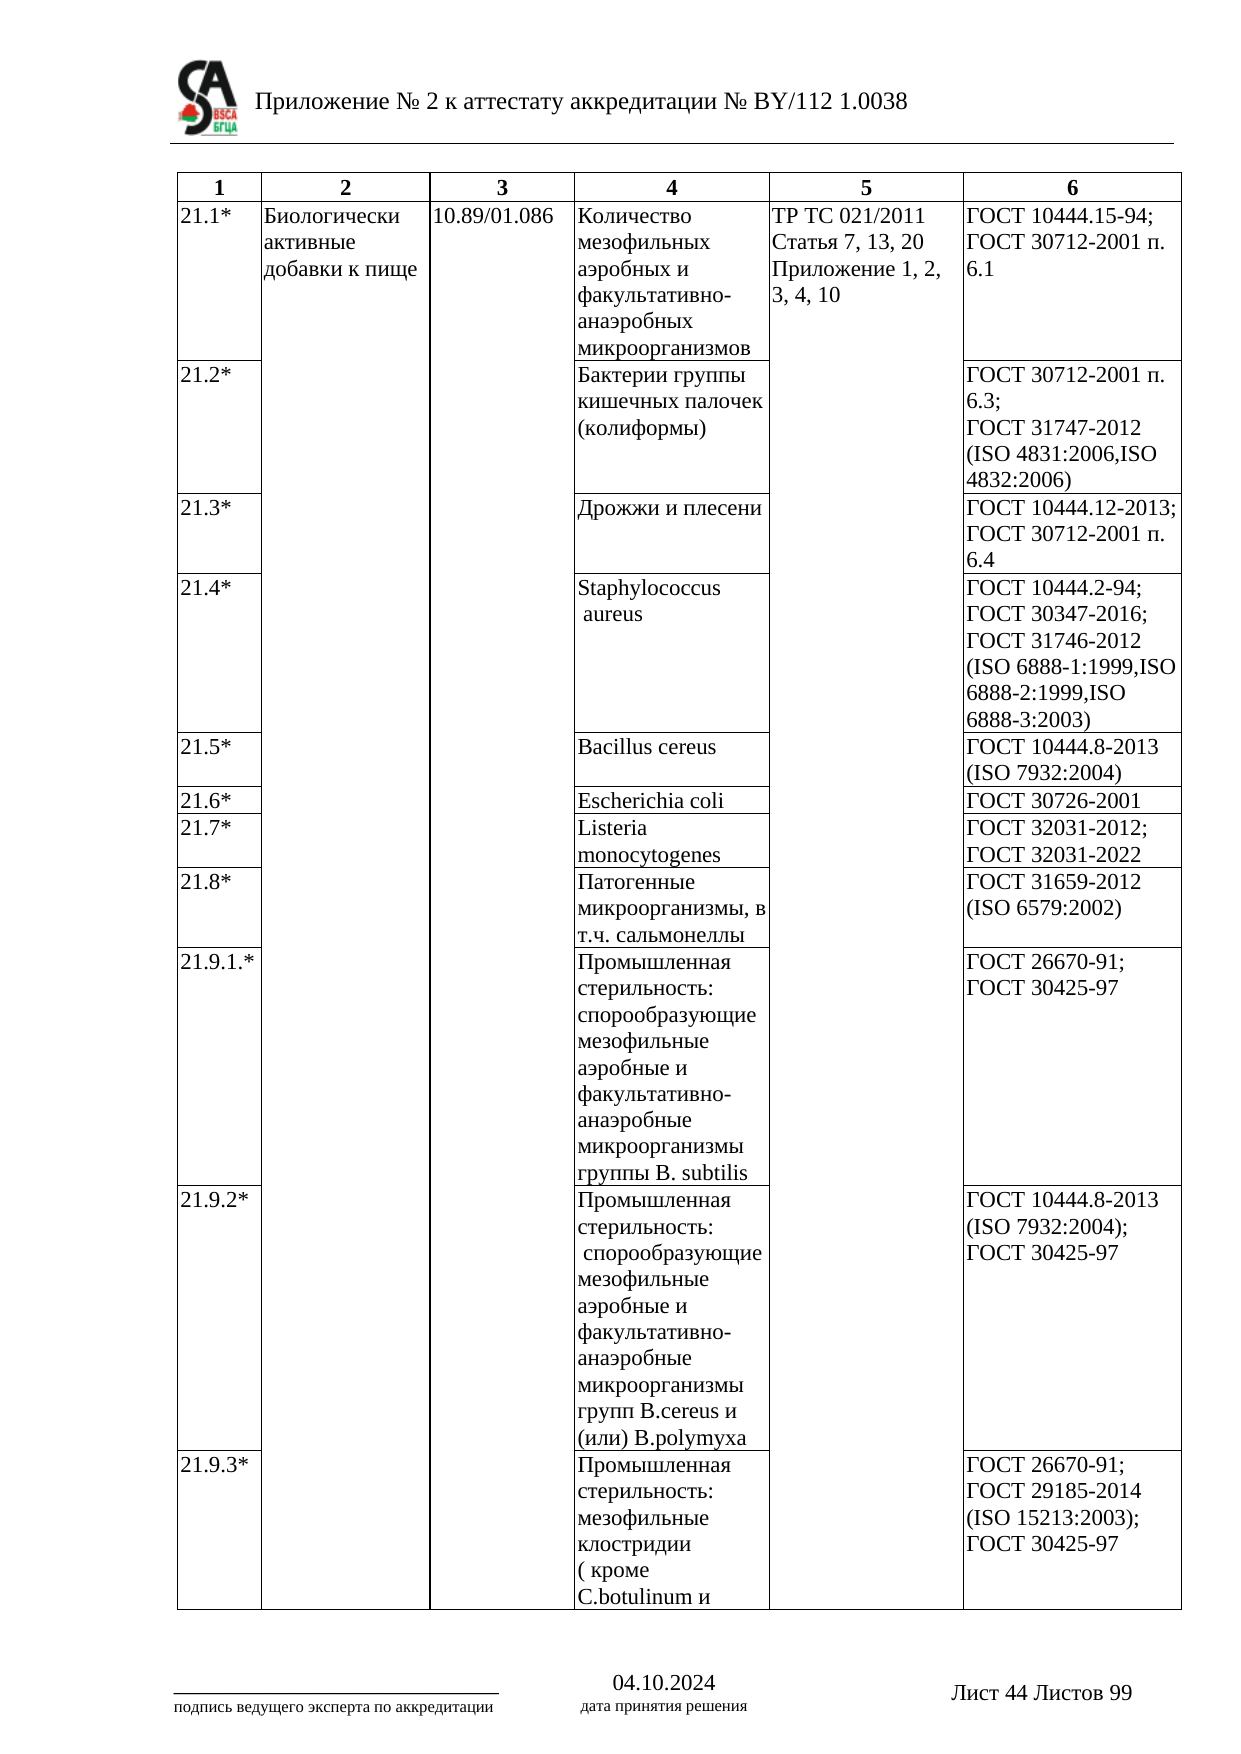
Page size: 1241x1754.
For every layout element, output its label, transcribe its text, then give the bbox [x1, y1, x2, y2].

picture [177, 59, 239, 136]
table_cell Промышленная стерильность: спорообразующие мезофильные аэробные и факультативно-анаэробные микроорганизмы групп B.cereus и (или) B.polymyxa [575, 1186, 769, 1450]
table_header 6 [964, 173, 1181, 201]
table_cell Bacillus cereus [575, 733, 769, 786]
table_cell Дрожжи и плесени [575, 494, 769, 573]
table_header 3 [431, 173, 574, 201]
table_cell 10.89/01.086 [431, 202, 574, 1609]
table_cell 21.5* [178, 733, 261, 786]
table_cell ГОСТ 10444.12-2013; ГОСТ 30712-2001 п. 6.4 [964, 494, 1181, 573]
table_cell Патогенные микроорганизмы, в т.ч. сальмонеллы [575, 868, 769, 947]
table_cell Биологически активные добавки к пище [262, 202, 429, 1609]
table_cell Escherichia coli [575, 787, 769, 813]
table_cell 21.3* [178, 494, 261, 573]
table_cell 21.7* [178, 814, 261, 867]
table_cell ГОСТ 10444.2-94; ГОСТ 30347-2016; ГОСТ 31746-2012 (ISO 6888-1:1999,ISO 6888-2:1999,ISO 6888-3:2003) [964, 574, 1181, 732]
table_cell 21.4* [178, 574, 261, 732]
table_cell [964, 1451, 1181, 1609]
table_cell Listeria monocytogenes [575, 814, 769, 867]
table_header 5 [770, 173, 963, 201]
table_cell 21.9.1.* [178, 948, 261, 1185]
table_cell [575, 1451, 769, 1609]
table_cell ГОСТ 32031-2012; ГОСТ 32031-2022 [964, 814, 1181, 867]
table_cell ГОСТ 30726-2001 [964, 787, 1181, 813]
table_cell Staphylococcus aureus [575, 574, 769, 732]
table_cell 21.6* [178, 787, 261, 813]
table_cell ГОСТ 31659-2012 (ISO 6579:2002) [964, 868, 1181, 947]
table_cell Количество мезофильных аэробных и факультативно-анаэробных микроорганизмов [575, 202, 769, 360]
table_cell ГОСТ 10444.8-2013 (ISO 7932:2004); ГОСТ 30425-97 [964, 1186, 1181, 1450]
table_header 1 [178, 173, 261, 201]
table_header 4 [575, 173, 769, 201]
table_cell ГОСТ 26670-91; ГОСТ 30425-97 [964, 948, 1181, 1185]
table_cell 21.8* [178, 868, 261, 947]
table_header 2 [262, 173, 429, 201]
table_cell Бактерии группы кишечных палочек (колиформы) [575, 361, 769, 493]
table_cell 21.9.3* [178, 1451, 261, 1609]
table_cell ТР ТС 021/2011 Статья 7, 13, 20 Приложение 1, 2, 3, 4, 10 [770, 202, 963, 1609]
table_cell Промышленная стерильность: спорообразующие мезофильные аэробные и факультативно-анаэробные микроорганизмы группы B. subtilis [575, 948, 769, 1185]
table_cell ГОСТ 30712-2001 п. 6.3; ГОСТ 31747-2012 (ISO 4831:2006,ISO 4832:2006) [964, 361, 1181, 493]
table_cell 21.2* [178, 361, 261, 493]
table_cell ГОСТ 10444.8-2013 (ISO 7932:2004) [964, 733, 1181, 786]
table_cell 21.9.2* [178, 1186, 261, 1450]
table_cell 21.1* [178, 202, 261, 360]
table_cell ГОСТ 10444.15-94; ГОСТ 30712-2001 п. 6.1 [964, 202, 1181, 360]
